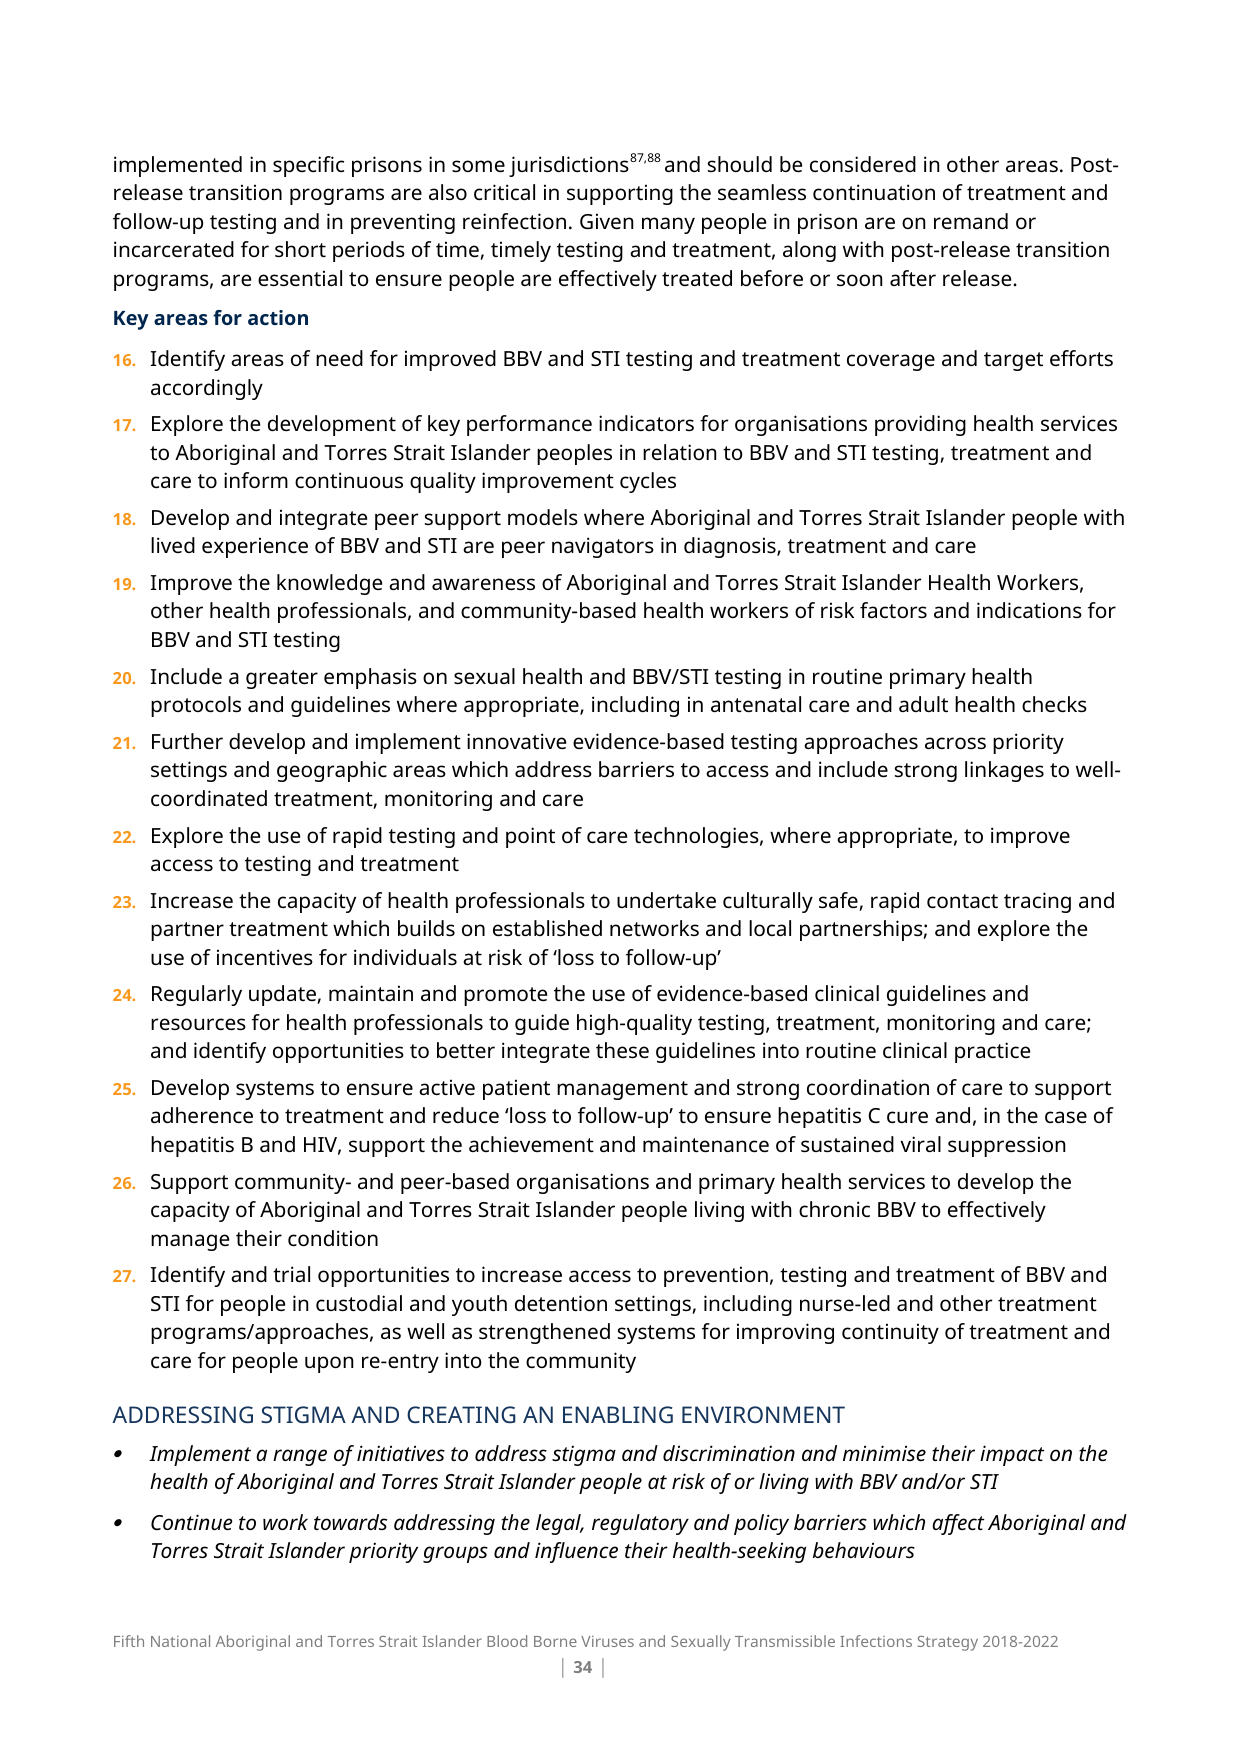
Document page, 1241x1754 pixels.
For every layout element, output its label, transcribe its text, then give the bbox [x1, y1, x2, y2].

list Identify and trial opportunities to increase access to prevention, testing and treatment of BBV and STI for people in custodial and youth detention settings, including nurse-led and other treatment programs/approaches, as well as strengthened systems for improving continuity of treatment and care for people upon re-entry into the community [112, 1261, 1128, 1374]
list Improve the knowledge and awareness of Aboriginal and Torres Strait Islander Health Workers, other health professionals, and community-based health workers of risk factors and indications for BBV and STI testing [112, 568, 1128, 653]
list Identify areas of need for improved BBV and STI testing and treatment coverage and target efforts accordingly [112, 344, 1128, 401]
list Increase the capacity of health professionals to undertake culturally safe, rapid contact tracing and partner treatment which builds on established networks and local partnerships; and explore the use of incentives for individuals at risk of ‘loss to follow-up’ [112, 886, 1128, 971]
list Support community- and peer-based organisations and primary health services to develop the capacity of Aboriginal and Torres Strait Islander people living with chronic BBV to effectively manage their condition [112, 1167, 1128, 1252]
list Develop and integrate peer support models where Aboriginal and Torres Strait Islander people with lived experience of BBV and STI are peer navigators in diagnosis, treatment and care [112, 503, 1128, 560]
list Further develop and implement innovative evidence-based testing approaches across priority settings and geographic areas which address barriers to access and include strong linkages to well-coordinated treatment, monitoring and care [112, 727, 1128, 812]
list Implement a range of initiatives to address stigma and discrimination and minimise their impact on the health of Aboriginal and Torres Strait Islander people at risk of or living with BBV and/or STI [112, 1439, 1128, 1496]
list Explore the development of key performance indicators for organisations providing health services to Aboriginal and Torres Strait Islander peoples in relation to BBV and STI testing, treatment and care to inform continuous quality improvement cycles [112, 409, 1128, 495]
text ADDRESSING STIGMA AND CREATING AN ENABLING ENVIRONMENT [112, 1399, 1128, 1431]
list Explore the use of rapid testing and point of care technologies, where appropriate, to improve access to testing and treatment [112, 821, 1128, 878]
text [112, 150, 1128, 292]
list Include a greater emphasis on sexual health and BBV/STI testing in routine primary health protocols and guidelines where appropriate, including in antenatal care and adult health checks [112, 662, 1128, 719]
list Continue to work towards addressing the legal, regulatory and policy barriers which affect Aboriginal and Torres Strait Islander priority groups and influence their health-seeking behaviours [112, 1508, 1128, 1565]
text Key areas for action [112, 305, 1128, 332]
list Regularly update, maintain and promote the use of evidence-based clinical guidelines and resources for health professionals to guide high-quality testing, treatment, monitoring and care; and identify opportunities to better integrate these guidelines into routine clinical practice [112, 979, 1128, 1065]
list Develop systems to ensure active patient management and strong coordination of care to support adherence to treatment and reduce ‘loss to follow-up’ to ensure hepatitis C cure and, in the case of hepatitis B and HIV, support the achievement and maintenance of sustained viral suppression [112, 1073, 1128, 1158]
